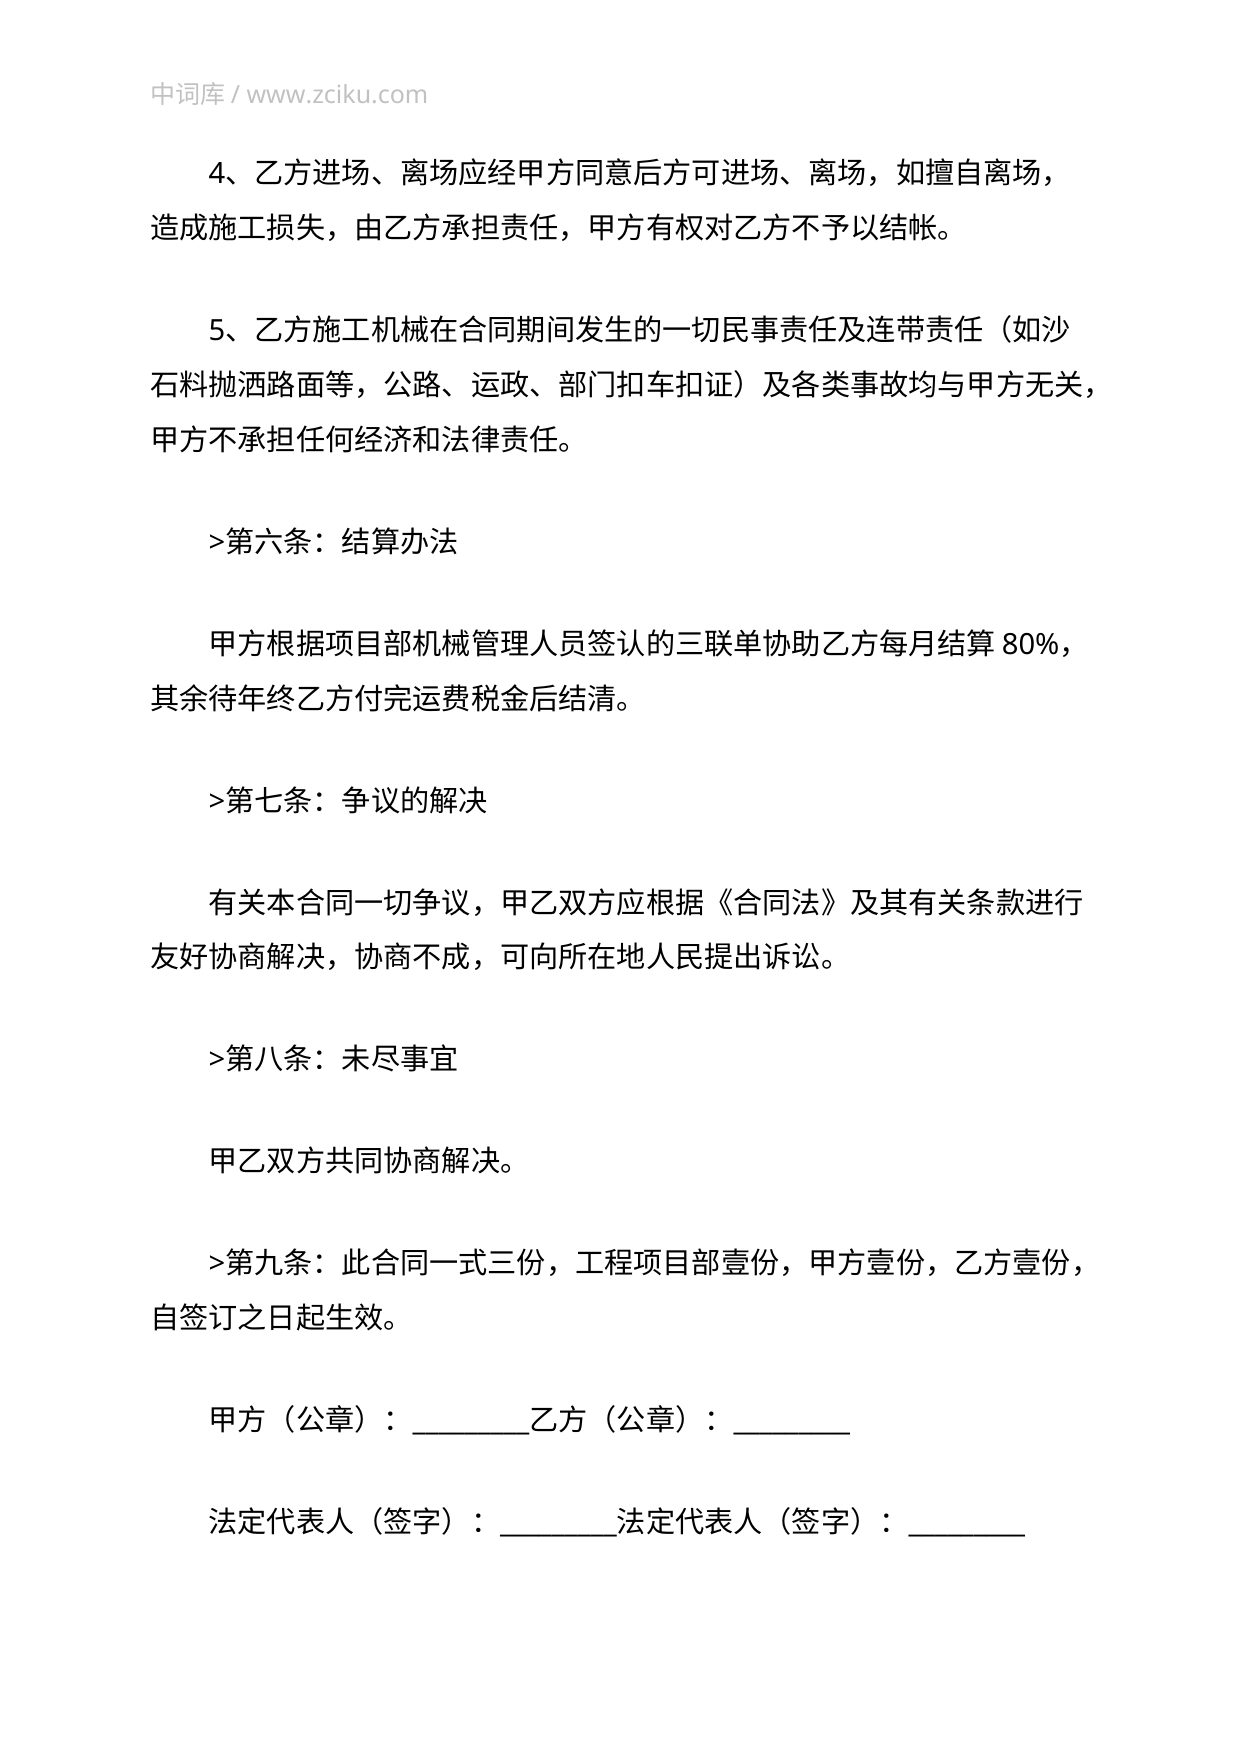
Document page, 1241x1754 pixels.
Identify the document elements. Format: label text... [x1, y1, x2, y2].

text >第七条：争议的解决 [150, 777, 1090, 819]
text 甲方根据项目部机械管理人员签认的三联单协助乙方每月结算80%，其余待年终乙方付完运费税金后结清。 [150, 620, 1090, 718]
text >第八条：未尽事宜 [150, 1036, 1090, 1078]
text 4、乙方进场、离场应经甲方同意后方可进场、离场，如擅自离场，造成施工损失，由乙方承担责任，甲方有权对乙方不予以结帐。 [150, 150, 1090, 247]
text >第九条：此合同一式三份，工程项目部壹份，甲方壹份，乙方壹份，自签订之日起生效。 [150, 1239, 1090, 1337]
text 5、乙方施工机械在合同期间发生的一切民事责任及连带责任（如沙石料抛洒路面等，公路、运政、部门扣车扣证）及各类事故均与甲方无关，甲方不承担任何经济和法律责任。 [150, 307, 1090, 459]
text 甲乙双方共同协商解决。 [150, 1138, 1090, 1180]
text 法定代表人（签字）：_________法定代表人（签字）：_________ [150, 1498, 1090, 1541]
text 有关本合同一切争议，甲乙双方应根据《合同法》及其有关条款进行友好协商解决，协商不成，可向所在地人民提出诉讼。 [150, 879, 1090, 976]
text 甲方（公章）：_________乙方（公章）：_________ [150, 1396, 1090, 1439]
text >第六条：结算办法 [150, 518, 1090, 561]
